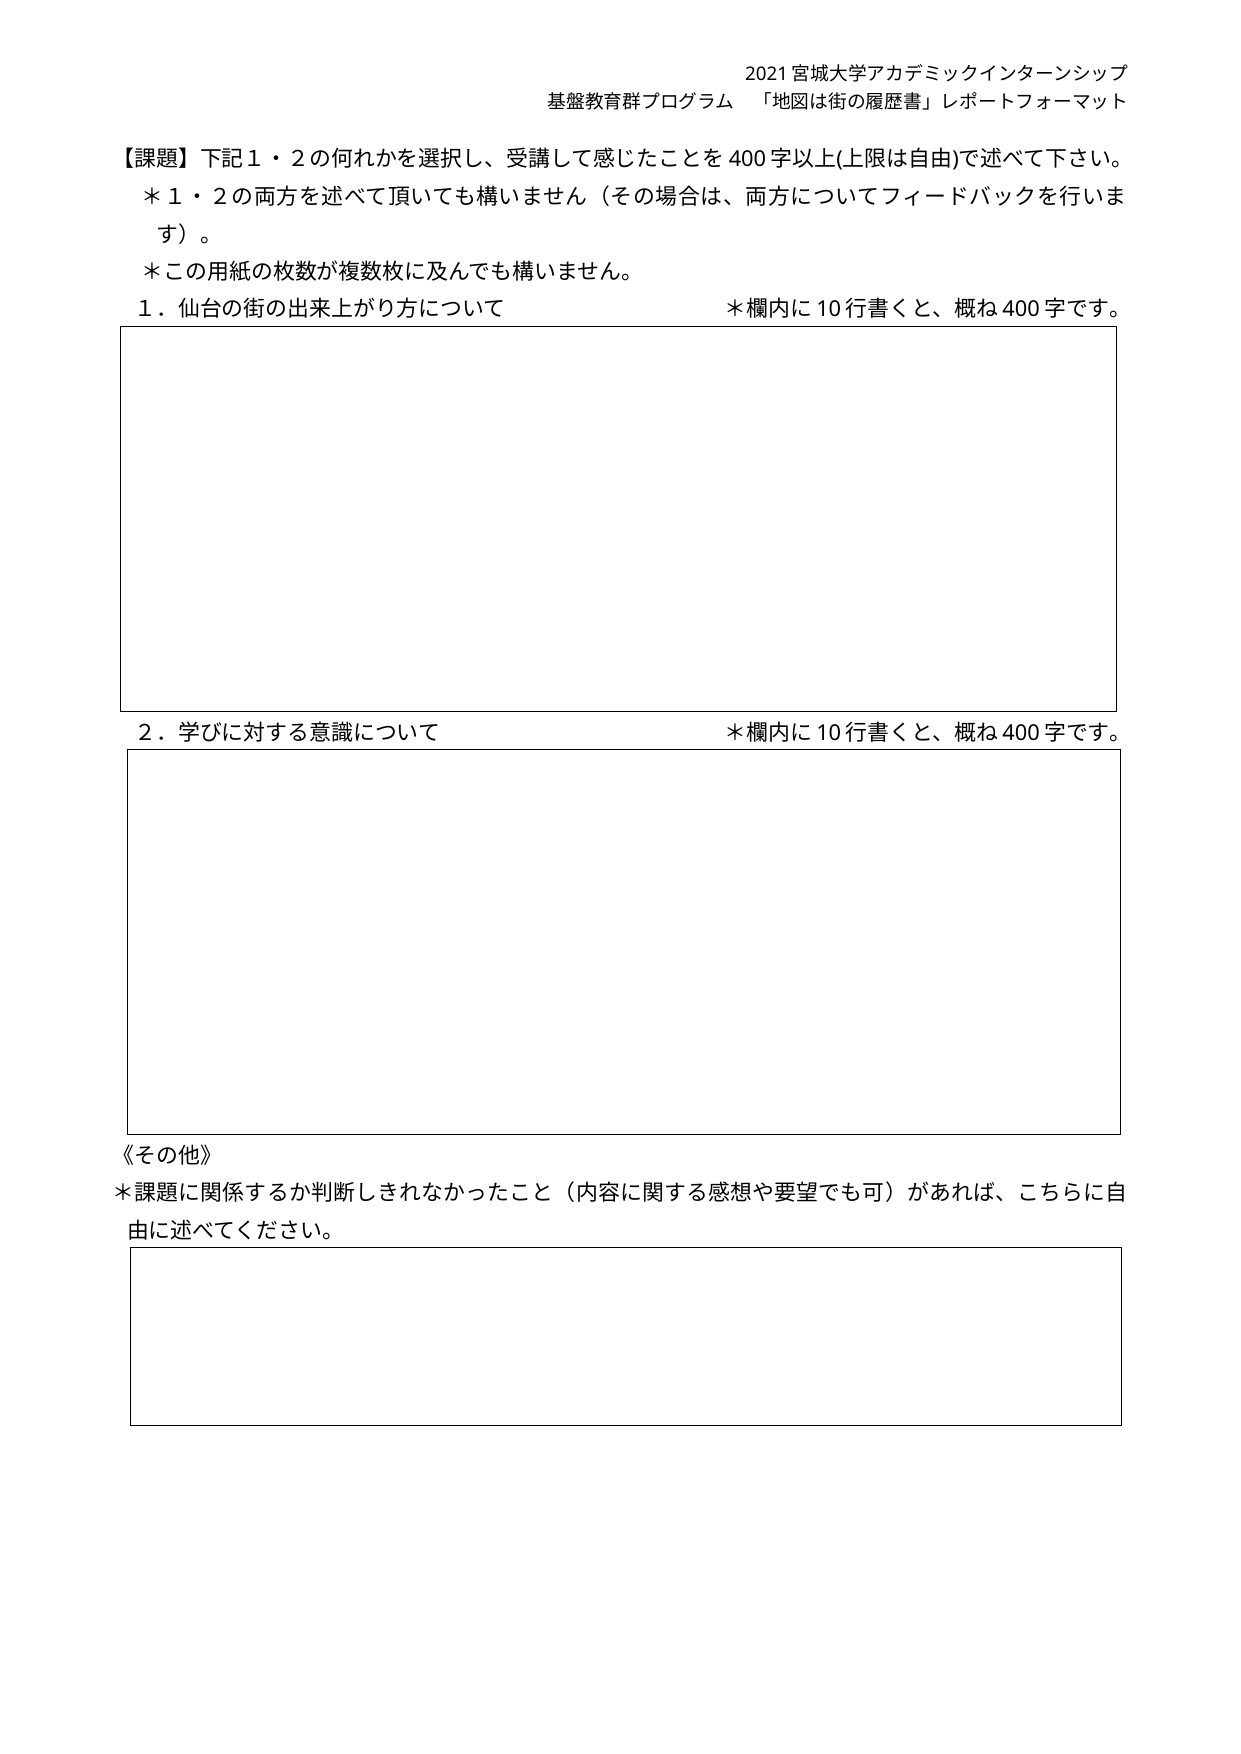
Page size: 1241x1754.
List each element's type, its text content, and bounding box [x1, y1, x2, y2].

text 【課題】下記１・２の何れかを選択し、受講して感じたことを400字以上(上限は自由)で述べて下さい。 [112, 139, 1128, 176]
table_header [121, 327, 1116, 711]
table_header [128, 750, 1120, 1134]
text ＊１・２の両方を述べて頂いても構いません（その場合は、両方についてフィードバックを行います）。 [142, 176, 1128, 251]
text 《その他》 [112, 1135, 1128, 1172]
text １．仙台の街の出来上がり方について ＊欄内に10行書くと、概ね400字です。 [134, 289, 1128, 326]
text ＊課題に関係するか判断しきれなかったこと（内容に関する感想や要望でも可）があれば、こちらに自由に述べてください。 [112, 1172, 1128, 1247]
table_header [131, 1248, 1121, 1425]
text ＊この用紙の枚数が複数枚に及んでも構いません。 [142, 251, 1128, 289]
text ２．学びに対する意識について ＊欄内に10行書くと、概ね400字です。 [134, 712, 1128, 749]
